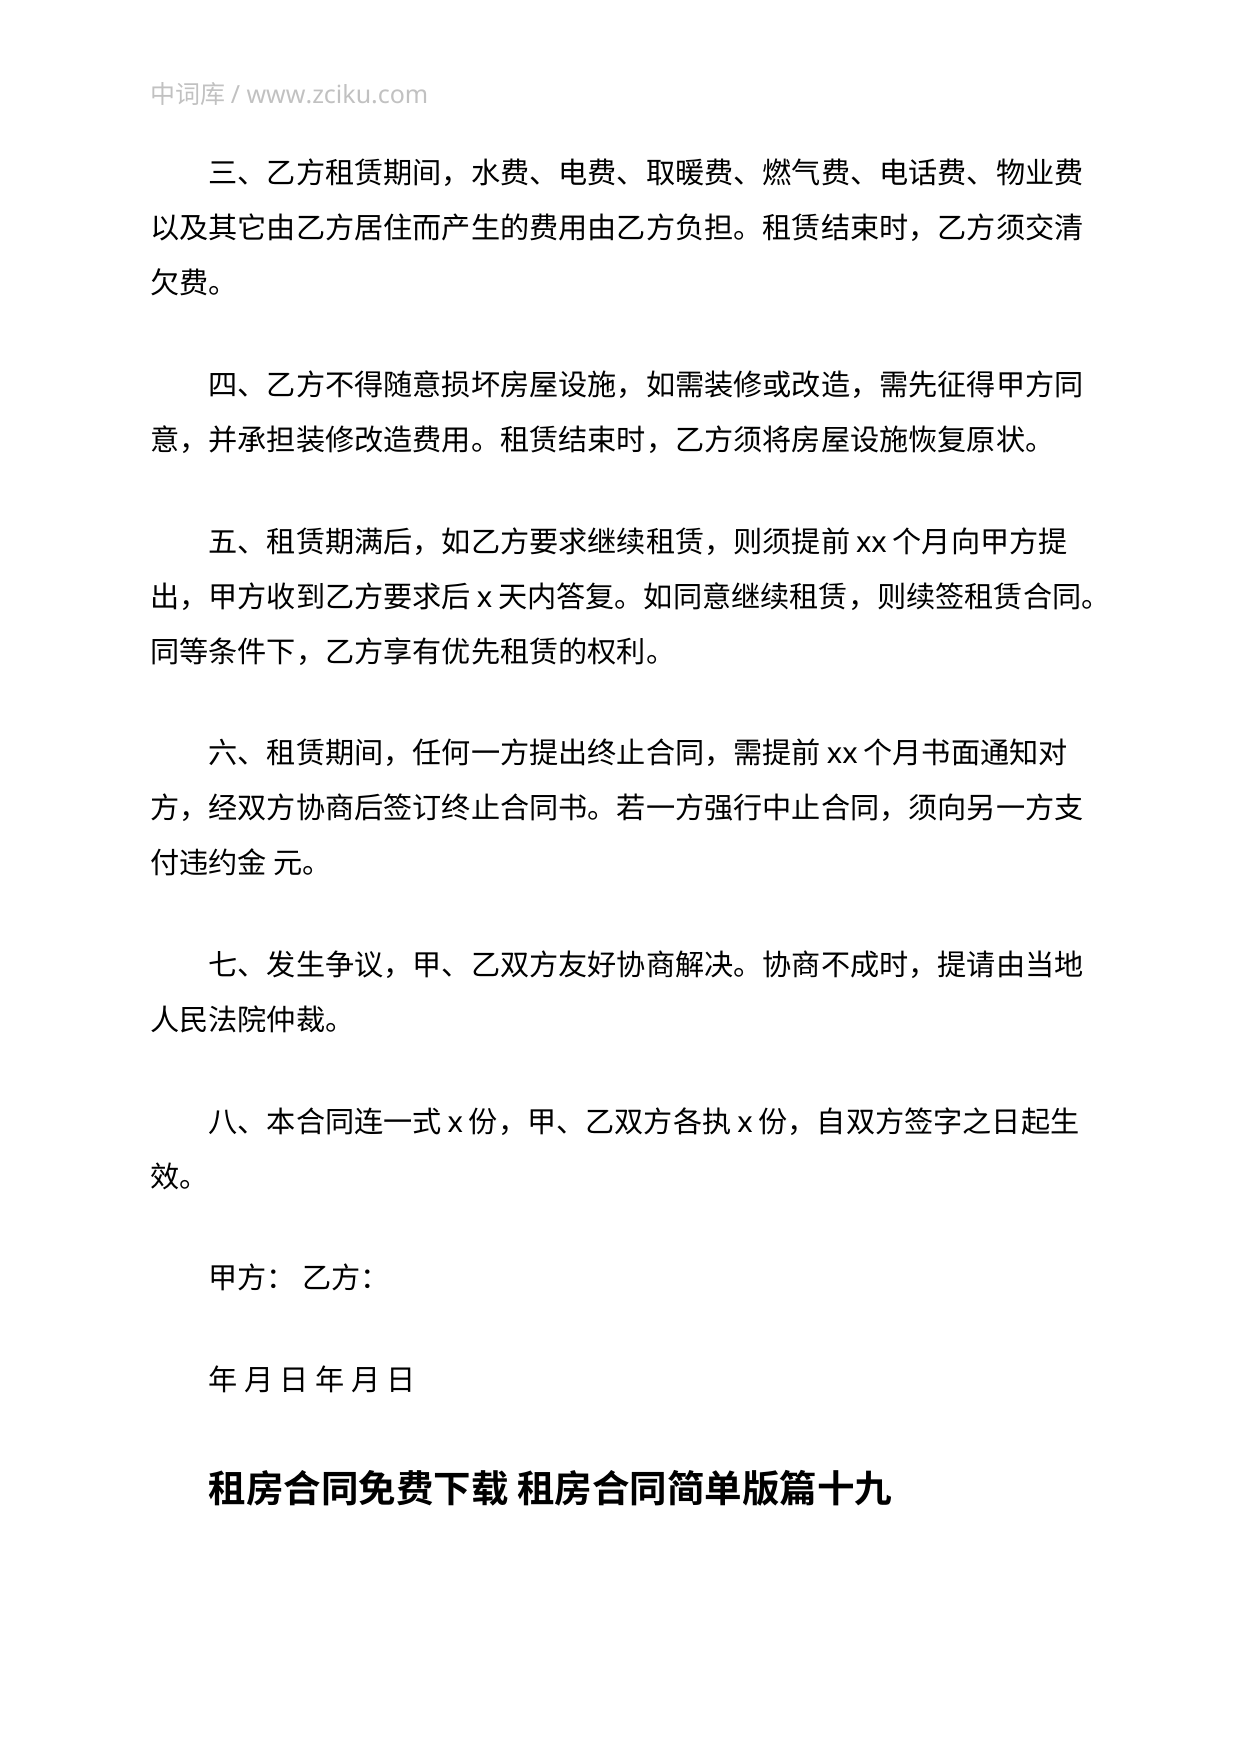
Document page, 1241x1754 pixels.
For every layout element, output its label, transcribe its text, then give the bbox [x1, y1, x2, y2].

text 甲方： 乙方： [150, 1255, 1090, 1297]
text 年 月 日 年 月 日 [150, 1357, 1090, 1399]
text 五、租赁期满后，如乙方要求继续租赁，则须提前xx个月向甲方提出，甲方收到乙方要求后x天内答复。如同意继续租赁，则续签租赁合同。同等条件下，乙方享有优先租赁的权利。 [150, 518, 1090, 671]
text 七、发生争议，甲、乙双方友好协商解决。协商不成时，提请由当地人民法院仲裁。 [150, 942, 1090, 1039]
text 六、租赁期间，任何一方提出终止合同，需提前xx个月书面通知对方，经双方协商后签订终止合同书。若一方强行中止合同，须向另一方支付违约金 元。 [150, 730, 1090, 882]
text 四、乙方不得随意损坏房屋设施，如需装修或改造，需先征得甲方同意，并承担装修改造费用。租赁结束时，乙方须将房屋设施恢复原状。 [150, 362, 1090, 459]
text 三、乙方租赁期间，水费、电费、取暖费、燃气费、电话费、物业费以及其它由乙方居住而产生的费用由乙方负担。租赁结束时，乙方须交清欠费。 [150, 150, 1090, 302]
text 八、本合同连一式x份，甲、乙双方各执x份，自双方签字之日起生效。 [150, 1098, 1090, 1196]
text 租房合同免费下载 租房合同简单版篇十九 [150, 1459, 1090, 1513]
